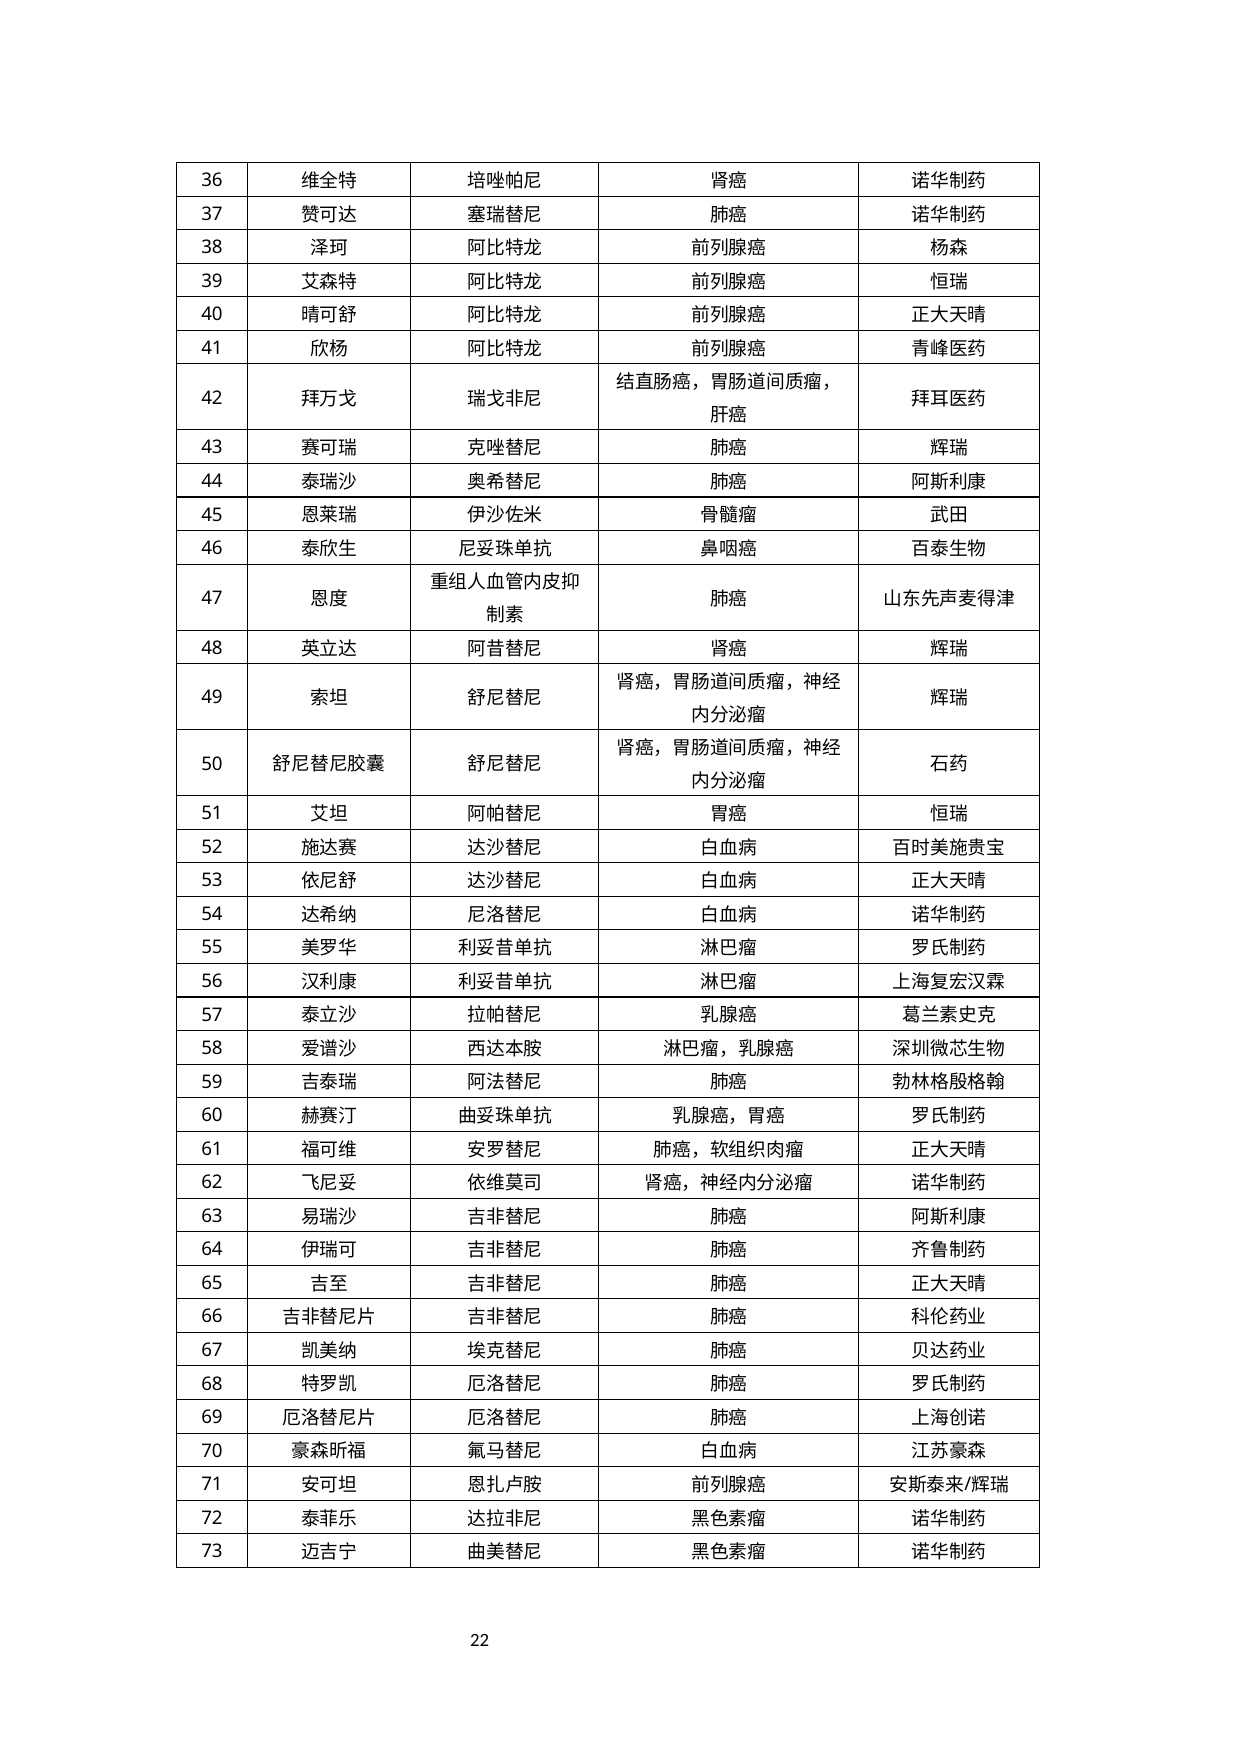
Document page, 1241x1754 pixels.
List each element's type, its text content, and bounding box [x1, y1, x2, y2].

table_cell 肾癌 [599, 163, 858, 196]
table_cell 43 [177, 430, 247, 463]
table_cell 肾癌，胃肠道间质瘤，神经内分泌瘤 [599, 730, 858, 795]
table_cell 肺癌 [599, 1065, 858, 1097]
table_cell 41 [177, 331, 247, 363]
table_cell 贝达药业 [859, 1333, 1039, 1365]
table_cell 前列腺癌 [599, 297, 858, 330]
table_cell 阿比特龙 [411, 331, 598, 363]
table_cell 美罗华 [248, 930, 410, 963]
table_cell 前列腺癌 [599, 264, 858, 296]
table_cell 38 [177, 230, 247, 263]
table_cell 64 [177, 1232, 247, 1265]
table_cell 重组人血管内皮抑制素 [411, 565, 598, 629]
table_cell 诺华制药 [859, 197, 1039, 229]
table_cell 69 [177, 1400, 247, 1432]
table_cell 肺癌 [599, 1199, 858, 1231]
table_cell 利妥昔单抗 [411, 930, 598, 963]
table_cell 舒尼替尼胶囊 [248, 730, 410, 795]
table_cell 奥希替尼 [411, 464, 598, 496]
table_cell 36 [177, 163, 247, 196]
table_cell 结直肠癌，胃肠道间质瘤，肝癌 [599, 364, 858, 429]
table_cell 恩莱瑞 [248, 498, 410, 530]
table_cell 拜耳医药 [859, 364, 1039, 429]
table_cell 泰菲乐 [248, 1501, 410, 1533]
table_cell 上海创诺 [859, 1400, 1039, 1432]
table_cell 杨森 [859, 230, 1039, 263]
table_cell 罗氏制药 [859, 930, 1039, 963]
table_cell 48 [177, 631, 247, 663]
table_cell 黑色素瘤 [599, 1501, 858, 1533]
table_cell 安可坦 [248, 1467, 410, 1499]
table_cell 拜万戈 [248, 364, 410, 429]
table_cell 达希纳 [248, 897, 410, 929]
table_cell 上海复宏汉霖 [859, 964, 1039, 996]
table_cell 70 [177, 1434, 247, 1466]
table_cell 45 [177, 498, 247, 530]
table_cell 罗氏制药 [859, 1366, 1039, 1399]
table_cell 63 [177, 1199, 247, 1231]
table_cell 37 [177, 197, 247, 229]
table_cell 46 [177, 531, 247, 563]
table_cell 易瑞沙 [248, 1199, 410, 1231]
table_cell 艾森特 [248, 264, 410, 296]
table_cell 伊沙佐米 [411, 498, 598, 530]
table_cell 54 [177, 897, 247, 929]
table_cell 英立达 [248, 631, 410, 663]
table_cell 正大天晴 [859, 297, 1039, 330]
table_cell 51 [177, 796, 247, 829]
table_cell 淋巴瘤 [599, 964, 858, 996]
table_cell 肺癌 [599, 1333, 858, 1365]
table_cell 舒尼替尼 [411, 730, 598, 795]
table_cell 正大天晴 [859, 1266, 1039, 1298]
table_cell 胃癌 [599, 796, 858, 829]
table_cell 阿法替尼 [411, 1065, 598, 1097]
table_cell 乳腺癌 [599, 998, 858, 1030]
table_cell 71 [177, 1467, 247, 1499]
table_cell 诺华制药 [859, 897, 1039, 929]
table_cell 黑色素瘤 [599, 1534, 858, 1567]
table_cell 65 [177, 1266, 247, 1298]
table_cell 诺华制药 [859, 1165, 1039, 1198]
table_cell 61 [177, 1132, 247, 1164]
table_cell 百时美施贵宝 [859, 830, 1039, 862]
table_cell 阿斯利康 [859, 1199, 1039, 1231]
table_cell 62 [177, 1165, 247, 1198]
table_cell 科伦药业 [859, 1299, 1039, 1332]
table_cell 肾癌 [599, 631, 858, 663]
table_cell 42 [177, 364, 247, 429]
table_cell 辉瑞 [859, 430, 1039, 463]
table_cell 68 [177, 1366, 247, 1399]
table_cell 淋巴瘤，乳腺癌 [599, 1031, 858, 1063]
table_cell 60 [177, 1098, 247, 1131]
table_cell 73 [177, 1534, 247, 1567]
table_cell 赫赛汀 [248, 1098, 410, 1131]
table_cell 埃克替尼 [411, 1333, 598, 1365]
table_cell 吉非替尼 [411, 1232, 598, 1265]
table_cell 正大天晴 [859, 863, 1039, 896]
table_cell 吉至 [248, 1266, 410, 1298]
table_cell 迈吉宁 [248, 1534, 410, 1567]
table_cell 前列腺癌 [599, 331, 858, 363]
table_cell 石药 [859, 730, 1039, 795]
table_cell 依维莫司 [411, 1165, 598, 1198]
table_cell 恒瑞 [859, 264, 1039, 296]
table_cell 正大天晴 [859, 1132, 1039, 1164]
table_cell 吉泰瑞 [248, 1065, 410, 1097]
table_cell 白血病 [599, 897, 858, 929]
table_cell 安罗替尼 [411, 1132, 598, 1164]
table_cell 58 [177, 1031, 247, 1063]
table_cell 47 [177, 565, 247, 629]
table_cell 达沙替尼 [411, 830, 598, 862]
table_cell 55 [177, 930, 247, 963]
table_cell 阿比特龙 [411, 264, 598, 296]
table_cell 辉瑞 [859, 664, 1039, 729]
table_cell 淋巴瘤 [599, 930, 858, 963]
table_cell 白血病 [599, 830, 858, 862]
table_cell 晴可舒 [248, 297, 410, 330]
table_cell 阿比特龙 [411, 230, 598, 263]
table_cell 伊瑞可 [248, 1232, 410, 1265]
table_cell 飞尼妥 [248, 1165, 410, 1198]
table_cell 泰欣生 [248, 531, 410, 563]
table_cell 40 [177, 297, 247, 330]
table_cell 爱谱沙 [248, 1031, 410, 1063]
table_cell 依尼舒 [248, 863, 410, 896]
table_cell 恒瑞 [859, 796, 1039, 829]
table_cell 施达赛 [248, 830, 410, 862]
table_cell 阿帕替尼 [411, 796, 598, 829]
table_cell 尼洛替尼 [411, 897, 598, 929]
table_cell 乳腺癌，胃癌 [599, 1098, 858, 1131]
table_cell 56 [177, 964, 247, 996]
table_cell 豪森昕福 [248, 1434, 410, 1466]
table_cell 厄洛替尼 [411, 1366, 598, 1399]
table_cell 肺癌 [599, 565, 858, 629]
table_cell 肺癌，软组织肉瘤 [599, 1132, 858, 1164]
table_cell 山东先声麦得津 [859, 565, 1039, 629]
table_cell 骨髓瘤 [599, 498, 858, 530]
table_cell 肺癌 [599, 197, 858, 229]
table_cell 肺癌 [599, 464, 858, 496]
table_cell 66 [177, 1299, 247, 1332]
table_cell 诺华制药 [859, 1501, 1039, 1533]
table_cell 59 [177, 1065, 247, 1097]
table_cell 肺癌 [599, 1266, 858, 1298]
table_cell 诺华制药 [859, 163, 1039, 196]
table_cell 肺癌 [599, 430, 858, 463]
table_cell 葛兰素史克 [859, 998, 1039, 1030]
table_cell 吉非替尼 [411, 1299, 598, 1332]
table_cell 欣杨 [248, 331, 410, 363]
table_cell 前列腺癌 [599, 230, 858, 263]
table_cell 厄洛替尼 [411, 1400, 598, 1432]
table_cell 肾癌，胃肠道间质瘤，神经内分泌瘤 [599, 664, 858, 729]
table_cell 西达本胺 [411, 1031, 598, 1063]
table_cell 鼻咽癌 [599, 531, 858, 563]
table_cell 吉非替尼 [411, 1266, 598, 1298]
table_cell 尼妥珠单抗 [411, 531, 598, 563]
table_cell 齐鲁制药 [859, 1232, 1039, 1265]
table_cell 白血病 [599, 863, 858, 896]
table_cell 阿斯利康 [859, 464, 1039, 496]
table_cell 江苏豪森 [859, 1434, 1039, 1466]
table_cell 氟马替尼 [411, 1434, 598, 1466]
table_cell 辉瑞 [859, 631, 1039, 663]
table_cell 67 [177, 1333, 247, 1365]
table_cell 53 [177, 863, 247, 896]
table_cell 拉帕替尼 [411, 998, 598, 1030]
table_cell 克唑替尼 [411, 430, 598, 463]
table_cell 汉利康 [248, 964, 410, 996]
table_cell 百泰生物 [859, 531, 1039, 563]
table_cell 泽珂 [248, 230, 410, 263]
table_cell 赞可达 [248, 197, 410, 229]
table_cell 恩扎卢胺 [411, 1467, 598, 1499]
table_cell 肺癌 [599, 1232, 858, 1265]
table_cell 青峰医药 [859, 331, 1039, 363]
table_cell 前列腺癌 [599, 1467, 858, 1499]
table_cell 索坦 [248, 664, 410, 729]
table_cell 吉非替尼片 [248, 1299, 410, 1332]
table_cell 瑞戈非尼 [411, 364, 598, 429]
table_cell 达沙替尼 [411, 863, 598, 896]
table_cell 57 [177, 998, 247, 1030]
table_cell 赛可瑞 [248, 430, 410, 463]
table_cell 泰立沙 [248, 998, 410, 1030]
table_cell 44 [177, 464, 247, 496]
table_cell 阿昔替尼 [411, 631, 598, 663]
table_cell 肺癌 [599, 1299, 858, 1332]
table_cell 特罗凯 [248, 1366, 410, 1399]
table_cell 勃林格殷格翰 [859, 1065, 1039, 1097]
table_cell 达拉非尼 [411, 1501, 598, 1533]
table_cell 50 [177, 730, 247, 795]
table_cell 49 [177, 664, 247, 729]
table_cell 白血病 [599, 1434, 858, 1466]
table_cell 诺华制药 [859, 1534, 1039, 1567]
table_cell 39 [177, 264, 247, 296]
table_cell 凯美纳 [248, 1333, 410, 1365]
table_cell 曲美替尼 [411, 1534, 598, 1567]
table_cell 肺癌 [599, 1366, 858, 1399]
table_cell 维全特 [248, 163, 410, 196]
table_cell 艾坦 [248, 796, 410, 829]
table_cell 52 [177, 830, 247, 862]
table_cell 培唑帕尼 [411, 163, 598, 196]
table_cell 舒尼替尼 [411, 664, 598, 729]
table_cell 安斯泰来/辉瑞 [859, 1467, 1039, 1499]
table_cell 泰瑞沙 [248, 464, 410, 496]
table_cell 塞瑞替尼 [411, 197, 598, 229]
table_cell 肾癌，神经内分泌瘤 [599, 1165, 858, 1198]
table_cell 曲妥珠单抗 [411, 1098, 598, 1131]
table_cell 吉非替尼 [411, 1199, 598, 1231]
table_cell 肺癌 [599, 1400, 858, 1432]
table_cell 恩度 [248, 565, 410, 629]
table_cell 武田 [859, 498, 1039, 530]
table_cell 罗氏制药 [859, 1098, 1039, 1131]
table_cell 厄洛替尼片 [248, 1400, 410, 1432]
table_cell 72 [177, 1501, 247, 1533]
table_cell 深圳微芯生物 [859, 1031, 1039, 1063]
table_cell 利妥昔单抗 [411, 964, 598, 996]
table_cell 福可维 [248, 1132, 410, 1164]
table_cell 阿比特龙 [411, 297, 598, 330]
